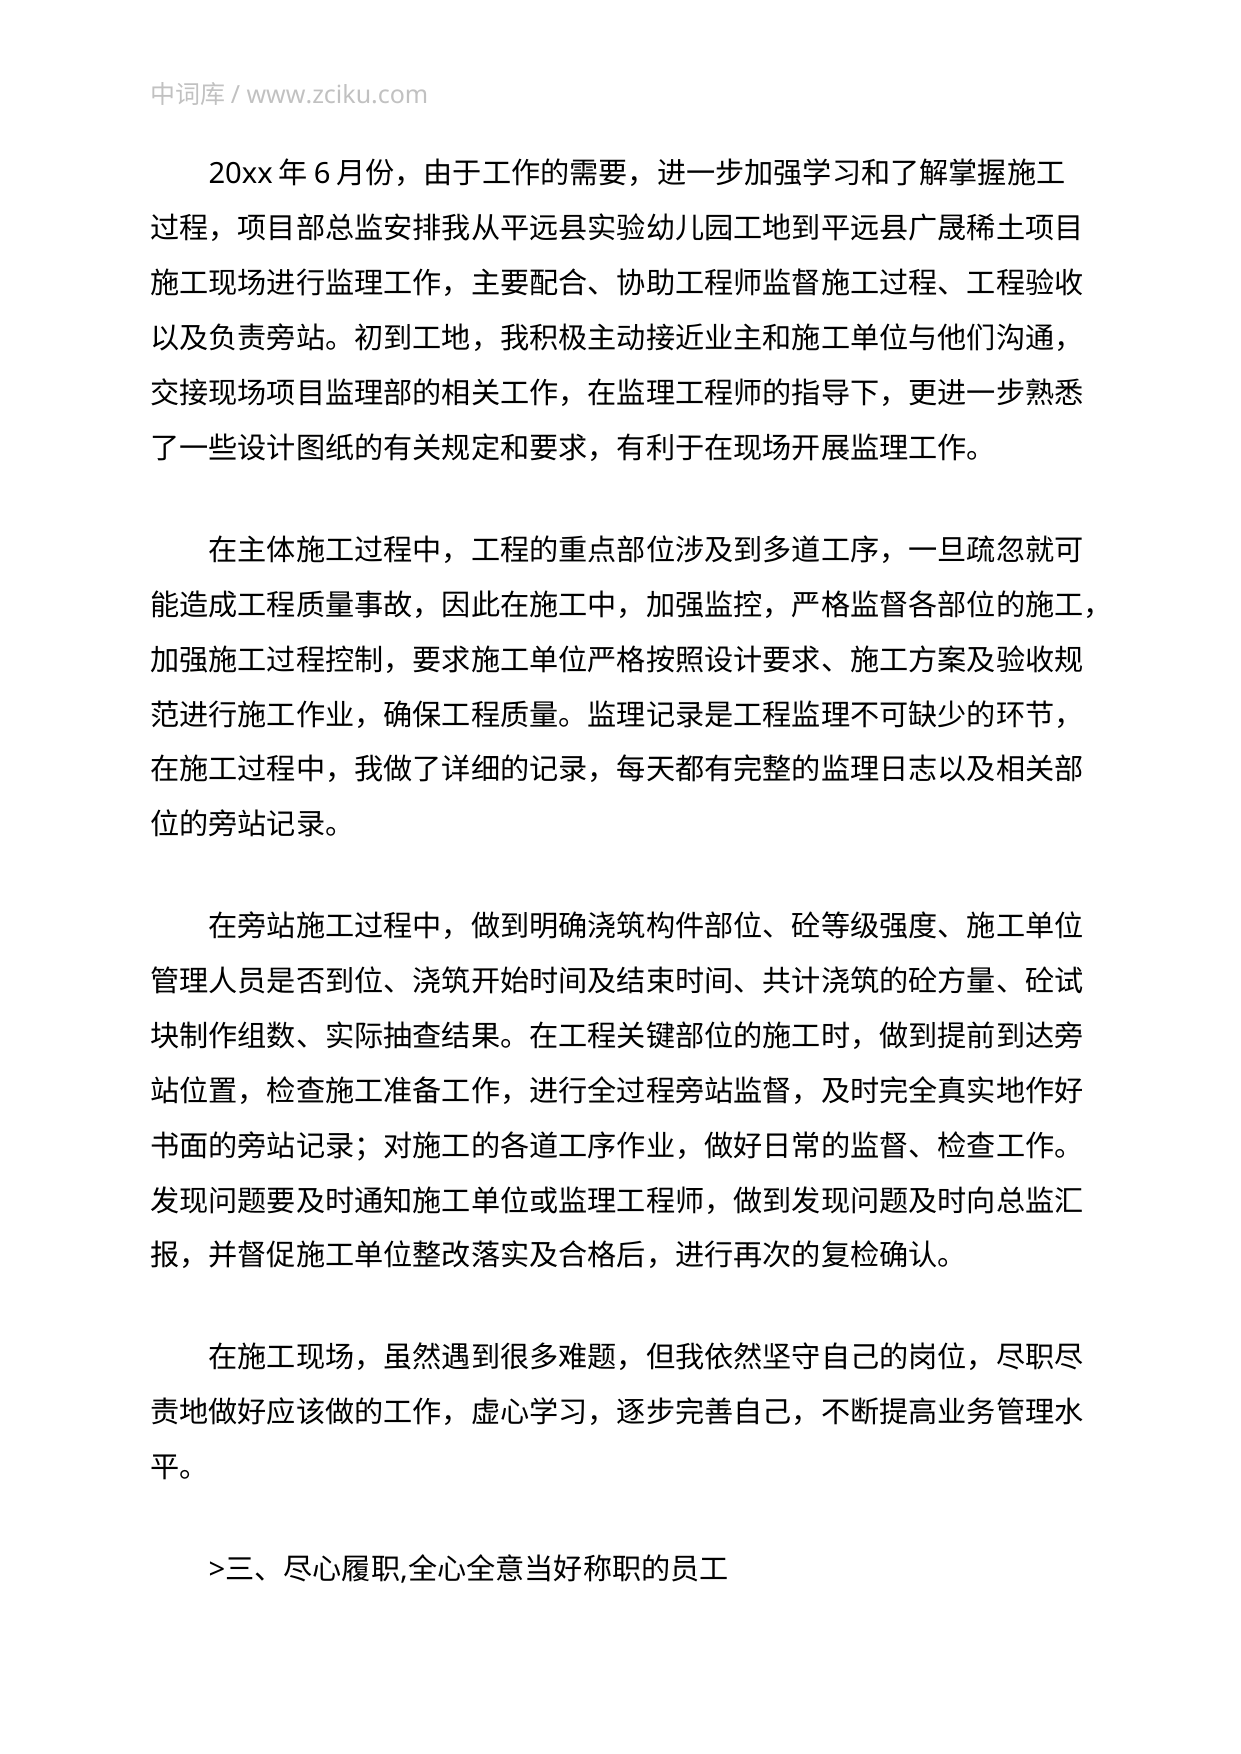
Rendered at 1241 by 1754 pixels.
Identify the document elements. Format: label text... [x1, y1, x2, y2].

text 在主体施工过程中，工程的重点部位涉及到多道工序，一旦疏忽就可能造成工程质量事故，因此在施工中，加强监控，严格监督各部位的施工，加强施工过程控制，要求施工单位严格按照设计要求、施工方案及验收规范进行施工作业，确保工程质量。监理记录是工程监理不可缺少的环节，在施工过程中，我做了详细的记录，每天都有完整的监理日志以及相关部位的旁站记录。 [150, 526, 1090, 843]
text >三、尽心履职,全心全意当好称职的员工 [150, 1545, 1090, 1588]
text 在施工现场，虽然遇到很多难题，但我依然坚守自己的岗位，尽职尽责地做好应该做的工作，虚心学习，逐步完善自己，不断提高业务管理水平。 [150, 1334, 1090, 1486]
text 在旁站施工过程中，做到明确浇筑构件部位、砼等级强度、施工单位管理人员是否到位、浇筑开始时间及结束时间、共计浇筑的砼方量、砼试块制作组数、实际抽查结果。在工程关键部位的施工时，做到提前到达旁站位置，检查施工准备工作，进行全过程旁站监督，及时完全真实地作好书面的旁站记录；对施工的各道工序作业，做好日常的监督、检查工作。发现问题要及时通知施工单位或监理工程师，做到发现问题及时向总监汇报，并督促施工单位整改落实及合格后，进行再次的复检确认。 [150, 903, 1090, 1274]
text 20xx年6月份，由于工作的需要，进一步加强学习和了解掌握施工过程，项目部总监安排我从平远县实验幼儿园工地到平远县广晟稀土项目施工现场进行监理工作，主要配合、协助工程师监督施工过程、工程验收以及负责旁站。初到工地，我积极主动接近业主和施工单位与他们沟通，交接现场项目监理部的相关工作，在监理工程师的指导下，更进一步熟悉了一些设计图纸的有关规定和要求，有利于在现场开展监理工作。 [150, 150, 1090, 467]
